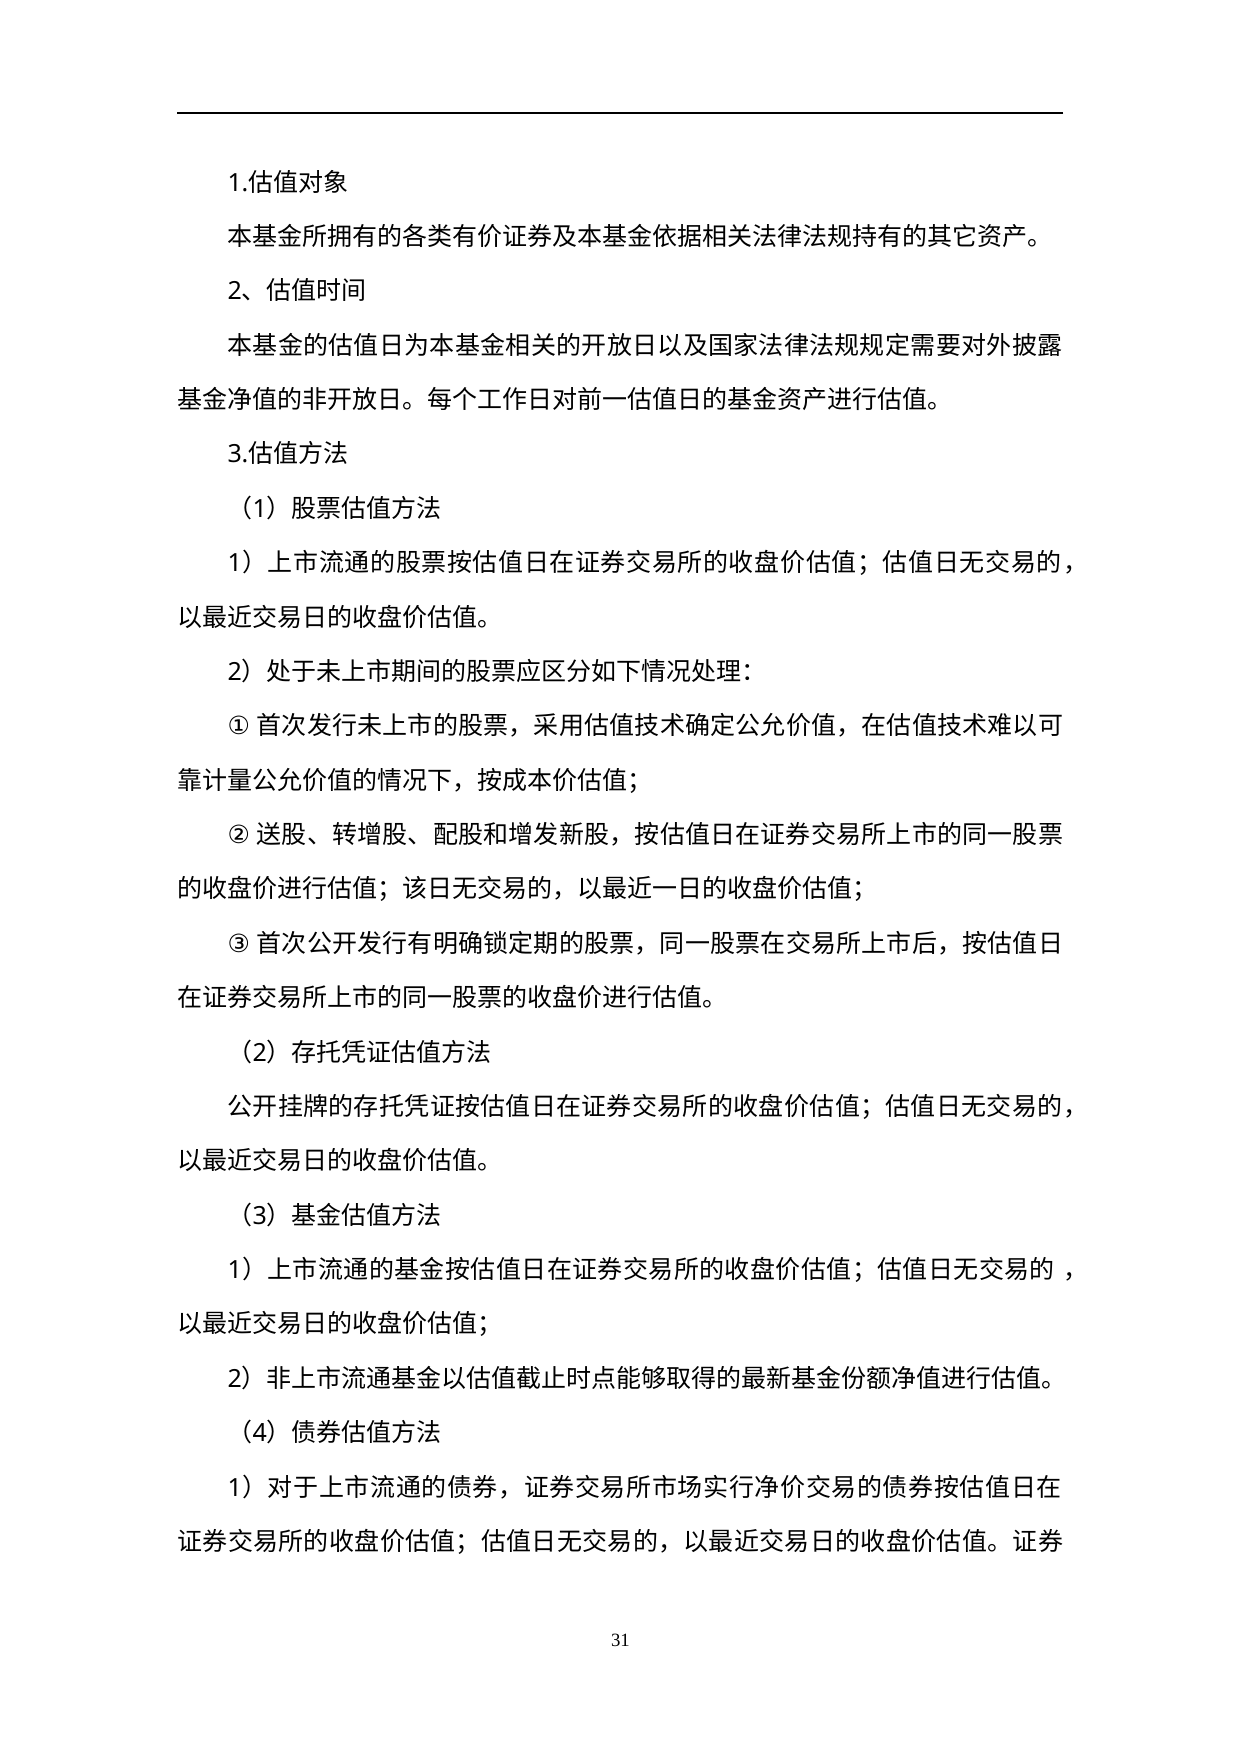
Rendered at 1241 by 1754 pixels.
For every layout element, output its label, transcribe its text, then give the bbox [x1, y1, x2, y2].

text （2）存托凭证估值方法 [177, 1032, 1063, 1068]
text ③ 首次公开发行有明确锁定期的股票，同一股票在交易所上市后，按估值日在证券交易所上市的同一股票的收盘价进行估值。 [177, 923, 1063, 1014]
text 2）处于未上市期间的股票应区分如下情况处理： [177, 651, 1063, 688]
text （4）债券估值方法 [177, 1413, 1063, 1449]
text （1）股票估值方法 [177, 488, 1063, 524]
text ② 送股、转增股、配股和增发新股，按估值日在证券交易所上市的同一股票的收盘价进行估值；该日无交易的，以最近一日的收盘价估值； [177, 814, 1063, 905]
text 公开挂牌的存托凭证按估值日在证券交易所的收盘价估值；估值日无交易的，以最近交易日的收盘价估值。 [177, 1086, 1063, 1177]
text 1.估值对象 [177, 162, 1063, 198]
text （3）基金估值方法 [177, 1195, 1063, 1231]
text 2）非上市流通基金以估值截止时点能够取得的最新基金份额净值进行估值。 [177, 1358, 1063, 1394]
text 1）上市流通的基金按估值日在证券交易所的收盘价估值；估值日无交易的 ，以最近交易日的收盘价估值； [177, 1249, 1063, 1340]
text 3.估值方法 [177, 434, 1063, 470]
text 1）上市流通的股票按估值日在证券交易所的收盘价估值；估值日无交易的，以最近交易日的收盘价估值。 [177, 543, 1063, 633]
text ① 首次发行未上市的股票，采用估值技术确定公允价值，在估值技术难以可靠计量公允价值的情况下，按成本价估值； [177, 706, 1063, 796]
text 本基金所拥有的各类有价证券及本基金依据相关法律法规持有的其它资产。 [177, 216, 1063, 253]
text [177, 1467, 1063, 1558]
text 2、估值时间 [177, 271, 1063, 307]
text 本基金的估值日为本基金相关的开放日以及国家法律法规规定需要对外披露基金净值的非开放日。每个工作日对前一估值日的基金资产进行估值。 [177, 325, 1063, 416]
